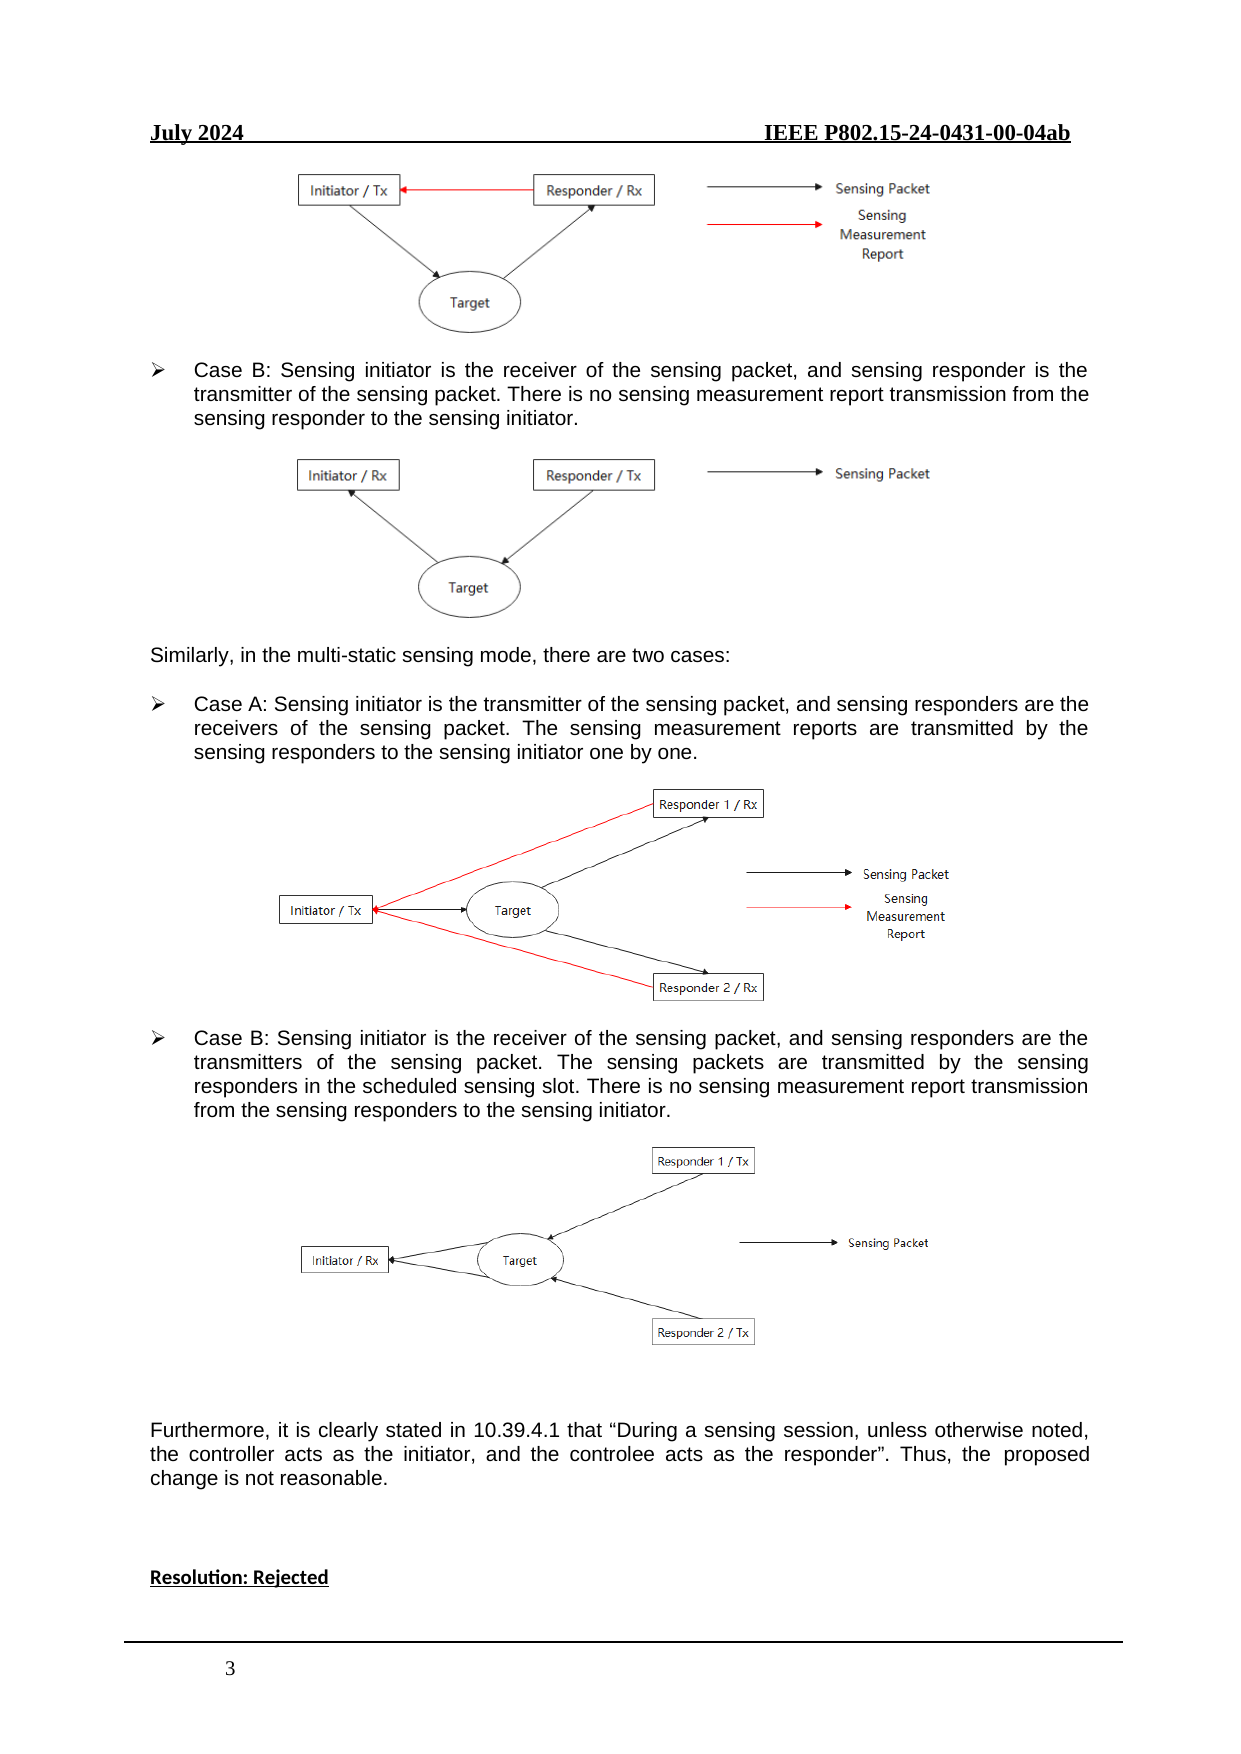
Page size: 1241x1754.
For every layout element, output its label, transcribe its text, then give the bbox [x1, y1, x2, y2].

picture [297, 169, 943, 333]
text Resolution: Rejected [150, 1564, 1090, 1589]
picture [301, 1146, 940, 1345]
picture [278, 788, 962, 1001]
list Case B: Sensing initiator is the receiver of the sensing packet, and sensing responders are the transmitters of the sensing packet. The sensing packets are transmitted by the sensing responders in the scheduled sensing slot. There is no sensing measurement report transmission from the sensing responders to the sensing initiator. [150, 1025, 1090, 1121]
list Case B: Sensing initiator is the receiver of the sensing packet, and sensing responder is the transmitter of the sensing packet. There is no sensing measurement report transmission from the sensing responder to the sensing initiator. [150, 358, 1090, 429]
text Furthermore, it is clearly stated in 10.39.4.1 that “During a sensing session, unless otherwise noted, the controller acts as the initiator, and the controlee acts as the responder”. Thus, the proposed change is not reasonable. [150, 1418, 1090, 1490]
picture [296, 454, 944, 618]
text Similarly, in the multi-static sensing mode, there are two cases: [150, 643, 1090, 667]
list Case A: Sensing initiator is the transmitter of the sensing packet, and sensing responders are the receivers of the sensing packet. The sensing measurement reports are transmitted by the sensing responders to the sensing initiator one by one. [150, 692, 1090, 764]
